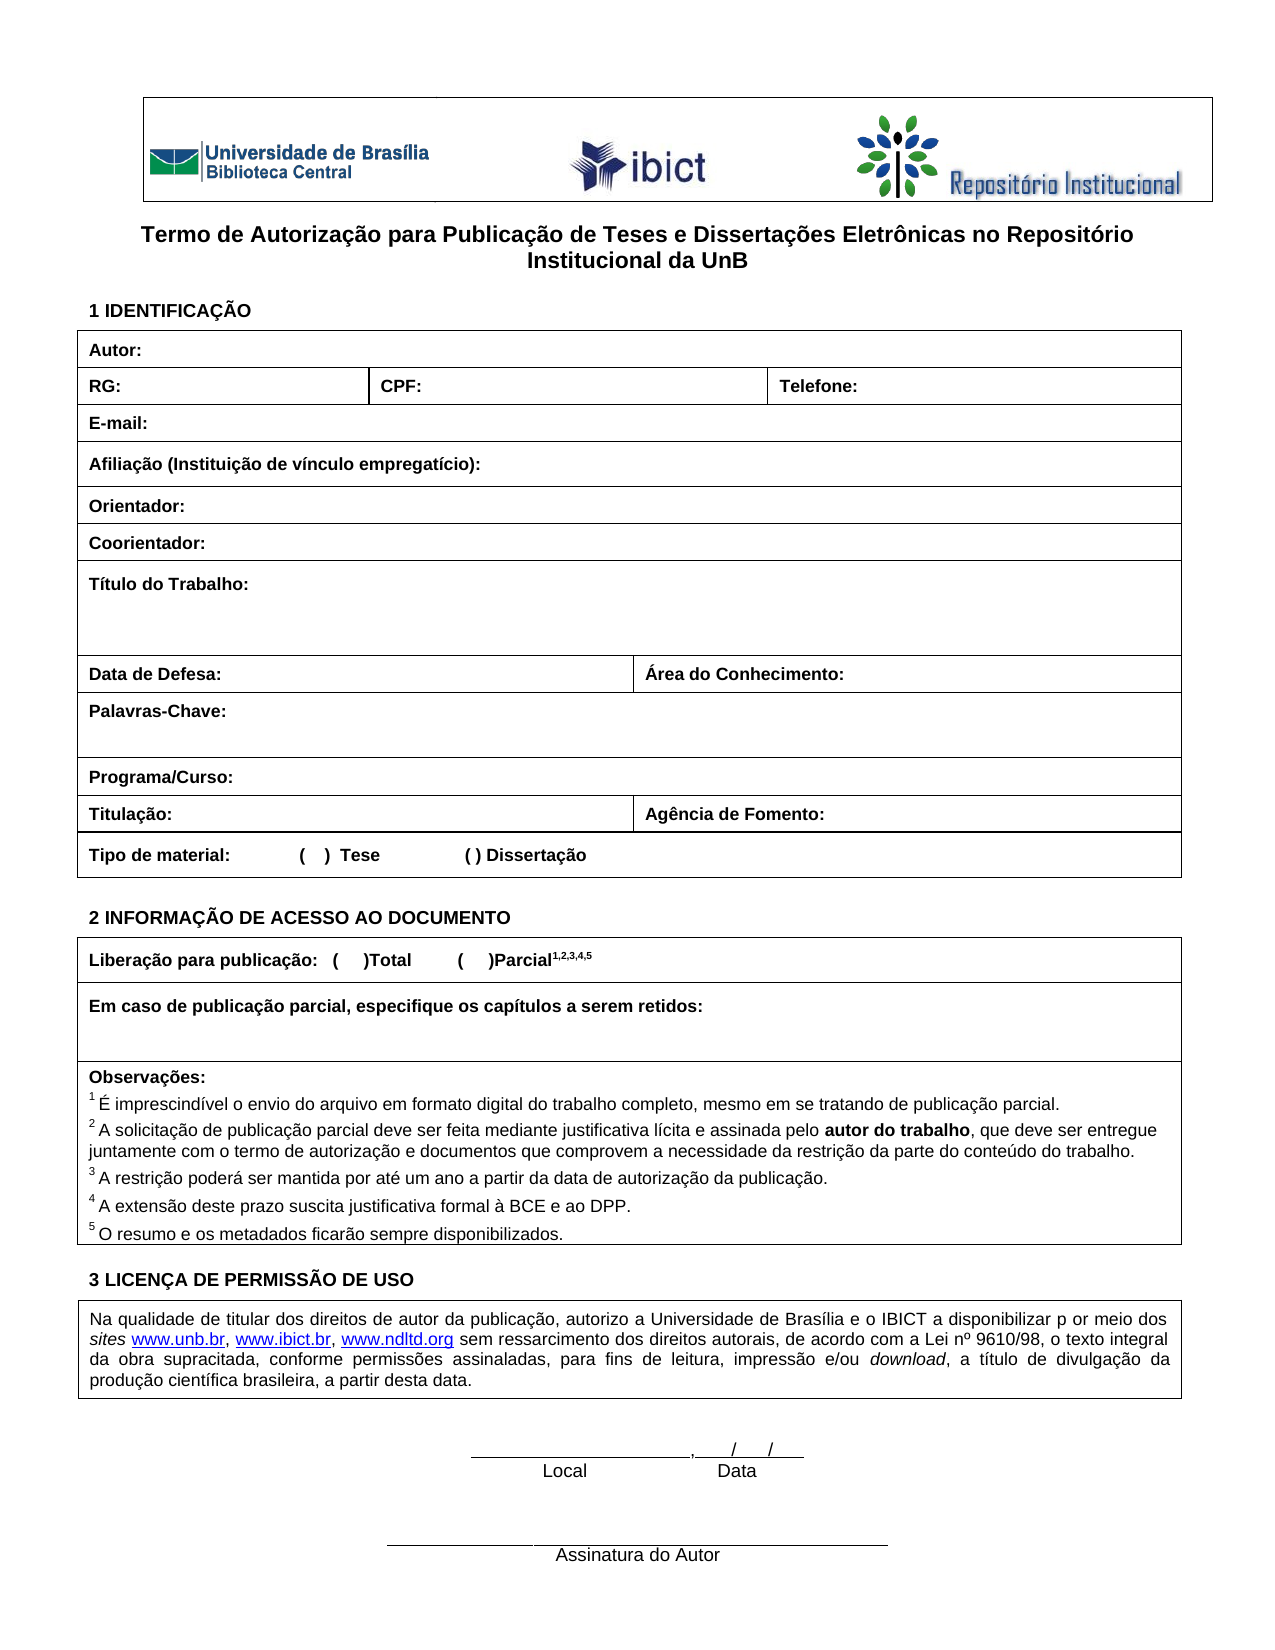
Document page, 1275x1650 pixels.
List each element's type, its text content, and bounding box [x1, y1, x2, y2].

table_cell Programa/Curso: [78, 758, 1181, 794]
table_cell Titulação: [78, 796, 633, 831]
table_cell Observações: 1 É imprescindível o envio do arquivo em formato digital do trabalho completo, mesmo em se tratando de publicação parcial. 2 A solicitação de publicação parcial deve ser feita mediante justificativa lícita e assinada pelo autor do trabalho, que deve ser entregue juntamente com o termo de autorização e documentos que comprovem a necessidade da restrição da parte do conteúdo do trabalho. 3 A restrição poderá ser mantida por até um ano a partir da data de autorização da publicação. 4 A extensão deste prazo suscita justificativa formal à BCE e ao DPP. 5 O resumo e os metadados ficarão sempre disponibilizados. [78, 1062, 1181, 1244]
table_cell Tipo de material: ( ) Tese ( ) Dissertação [78, 833, 1181, 877]
table_cell Orientador: [78, 487, 1181, 523]
table_cell Agência de Fomento: [634, 796, 1181, 831]
table_cell RG: [78, 368, 368, 404]
table_cell Título do Trabalho: [78, 561, 1181, 655]
table_cell CPF: [370, 368, 767, 404]
subtitle IDENTIFICAÇÃO [89, 300, 1206, 321]
picture [150, 141, 429, 182]
table_cell Palavras-Chave: [78, 693, 1181, 757]
picture [847, 98, 1187, 201]
subtitle , / / Local Data [471, 1438, 805, 1482]
picture [568, 128, 717, 201]
table_cell Afiliação (Instituição de vínculo empregatício): [78, 442, 1181, 486]
table_cell E-mail: [78, 405, 1181, 441]
table_cell Data de Defesa: [78, 656, 633, 692]
table_cell Em caso de publicação parcial, especifique os capítulos a serem retidos: [78, 983, 1181, 1061]
list INFORMAÇÃO DE ACESSO AO DOCUMENTO [89, 906, 1206, 928]
table_cell Área do Conhecimento: [634, 656, 1181, 692]
table_header Liberação para publicação: ( )Total ( )Parcial1,2,3,4,5 [78, 938, 1181, 982]
text Termo de Autorização para Publicação de Teses e Dissertações Eletrônicas no Repositório Institucional da UnB [141, 221, 1136, 273]
table_header Autor: [78, 331, 1181, 367]
table_cell Telefone: [768, 368, 1181, 404]
text Assinatura do Autor [553, 1541, 722, 1565]
subtitle LICENÇA DE PERMISSÃO DE USO [89, 1268, 1206, 1290]
table_cell Coorientador: [78, 524, 1181, 560]
